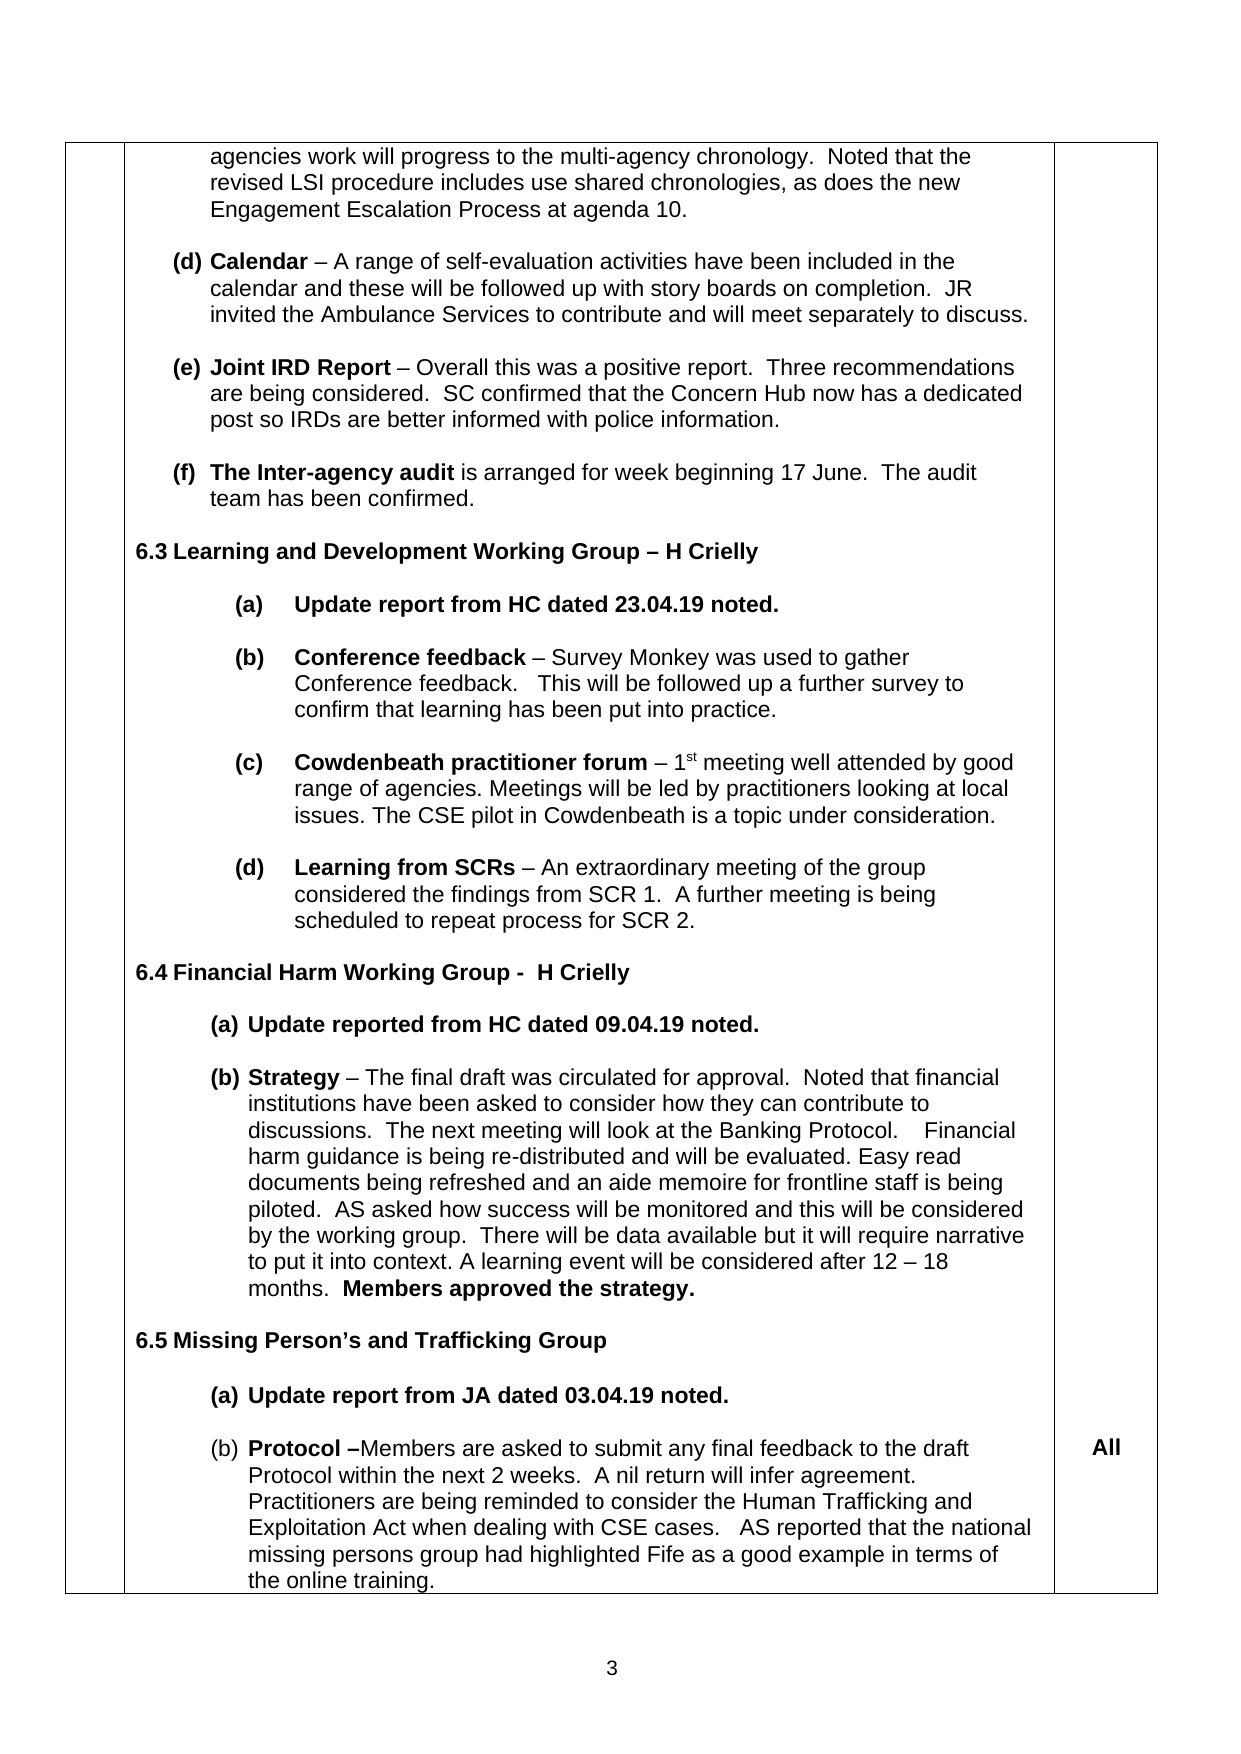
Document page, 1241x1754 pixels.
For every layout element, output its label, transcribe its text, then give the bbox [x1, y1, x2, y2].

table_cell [125, 143, 1054, 1593]
table_cell JP JR All [1055, 143, 1157, 1593]
table_cell [66, 143, 124, 1593]
